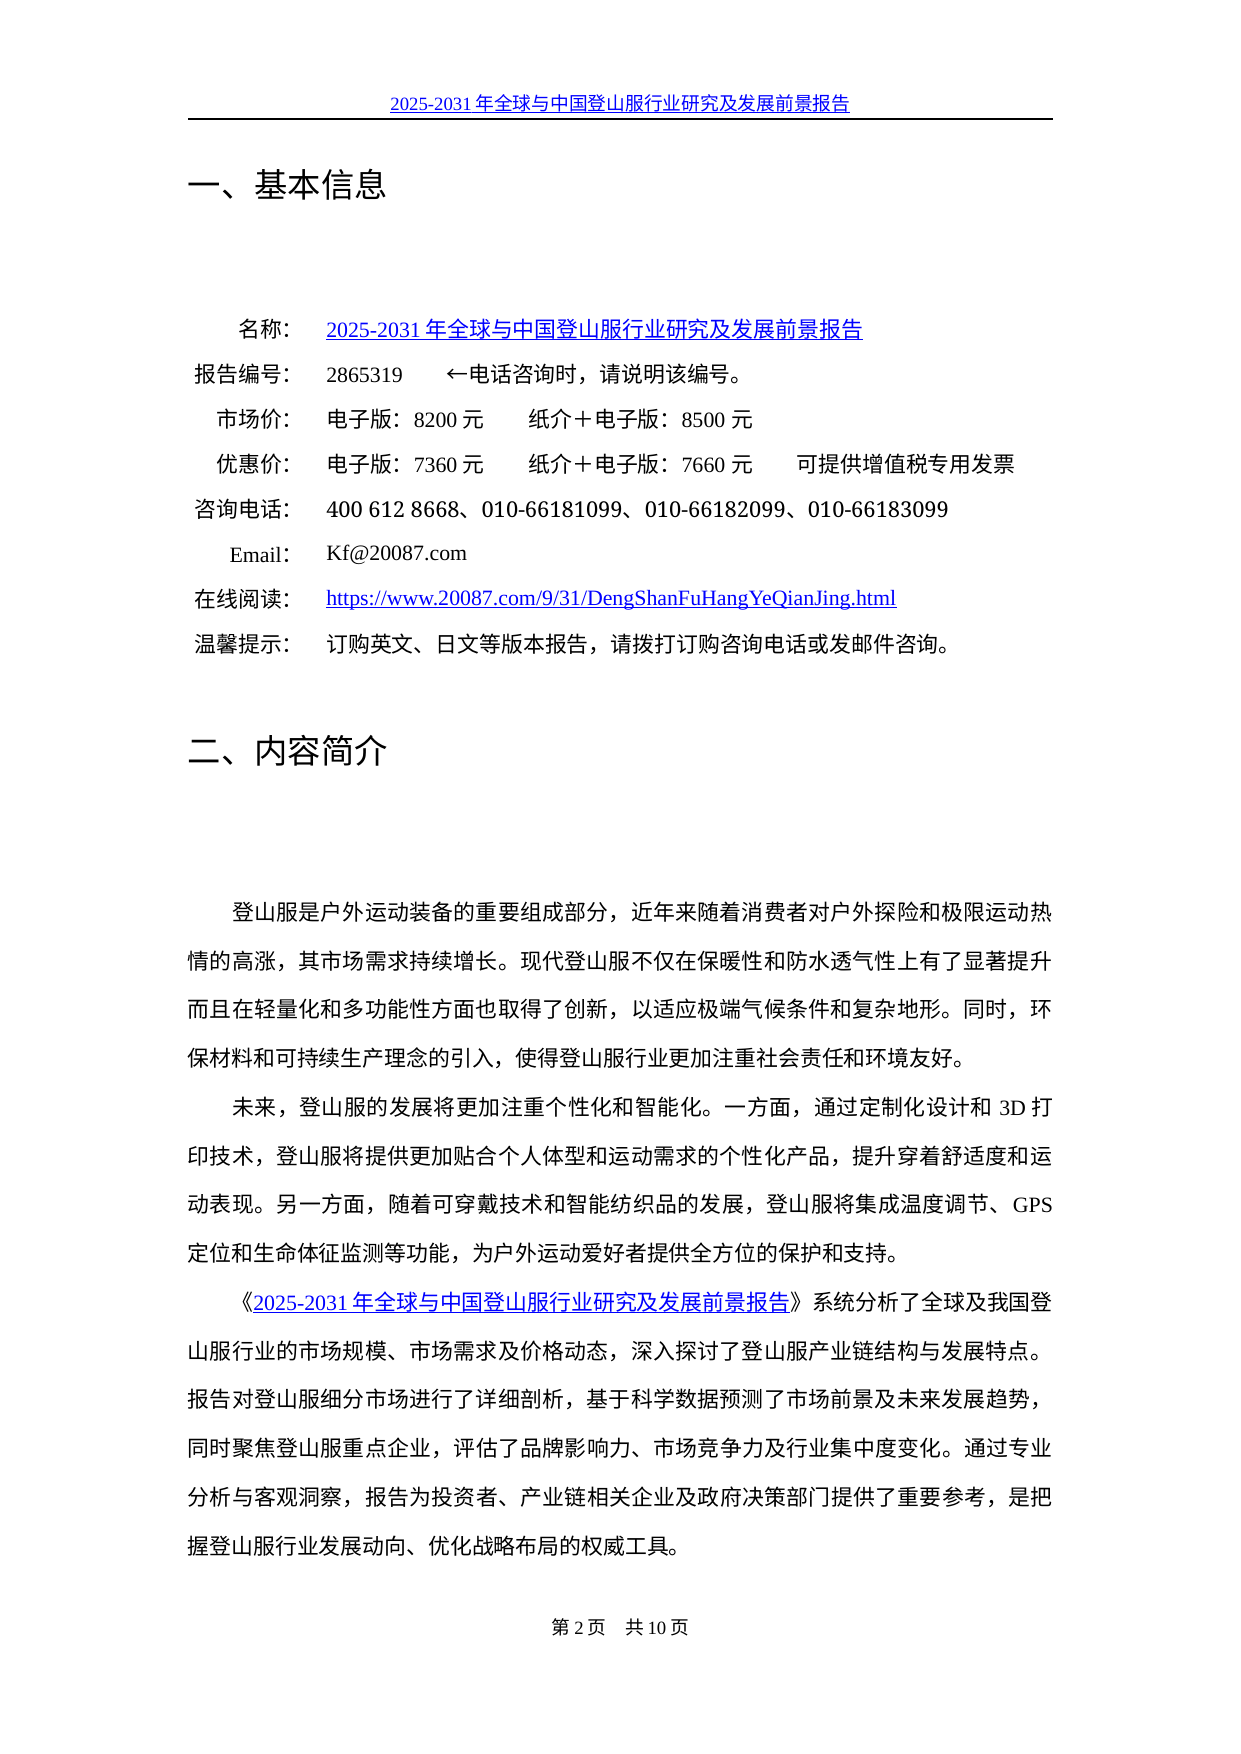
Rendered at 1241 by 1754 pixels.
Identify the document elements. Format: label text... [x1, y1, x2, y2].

title 一、基本信息 [187, 150, 1053, 215]
table_cell Kf@20087.com [315, 537, 1073, 582]
table_cell [315, 582, 1073, 627]
table_cell 优惠价： [167, 447, 315, 492]
table_cell 报告编号： [167, 357, 315, 402]
table_cell 市场价： [167, 402, 315, 447]
table_cell Email： [167, 537, 315, 582]
table_cell 2865319 ←电话咨询时，请说明该编号。 [315, 357, 1073, 402]
table_cell 咨询电话： [167, 492, 315, 537]
table_cell 订购英文、日文等版本报告，请拨打订购咨询电话或发邮件咨询。 [315, 627, 1073, 672]
table_cell 在线阅读： [167, 582, 315, 627]
table_cell 400 612 8668、010-66181099、010-66182099、010-66183099 [315, 492, 1073, 537]
title 二、内容简介 [187, 717, 1053, 782]
table_cell 温馨提示： [167, 627, 315, 672]
table_header 2025-2031年全球与中国登山服行业研究及发展前景报告 [315, 312, 1073, 357]
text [187, 894, 1053, 1561]
table_cell 电子版：7360 元 纸介＋电子版：7660 元 可提供增值税专用发票 [315, 447, 1073, 492]
table_cell 电子版：8200 元 纸介＋电子版：8500 元 [315, 402, 1073, 447]
table_header 名称： [167, 312, 315, 357]
